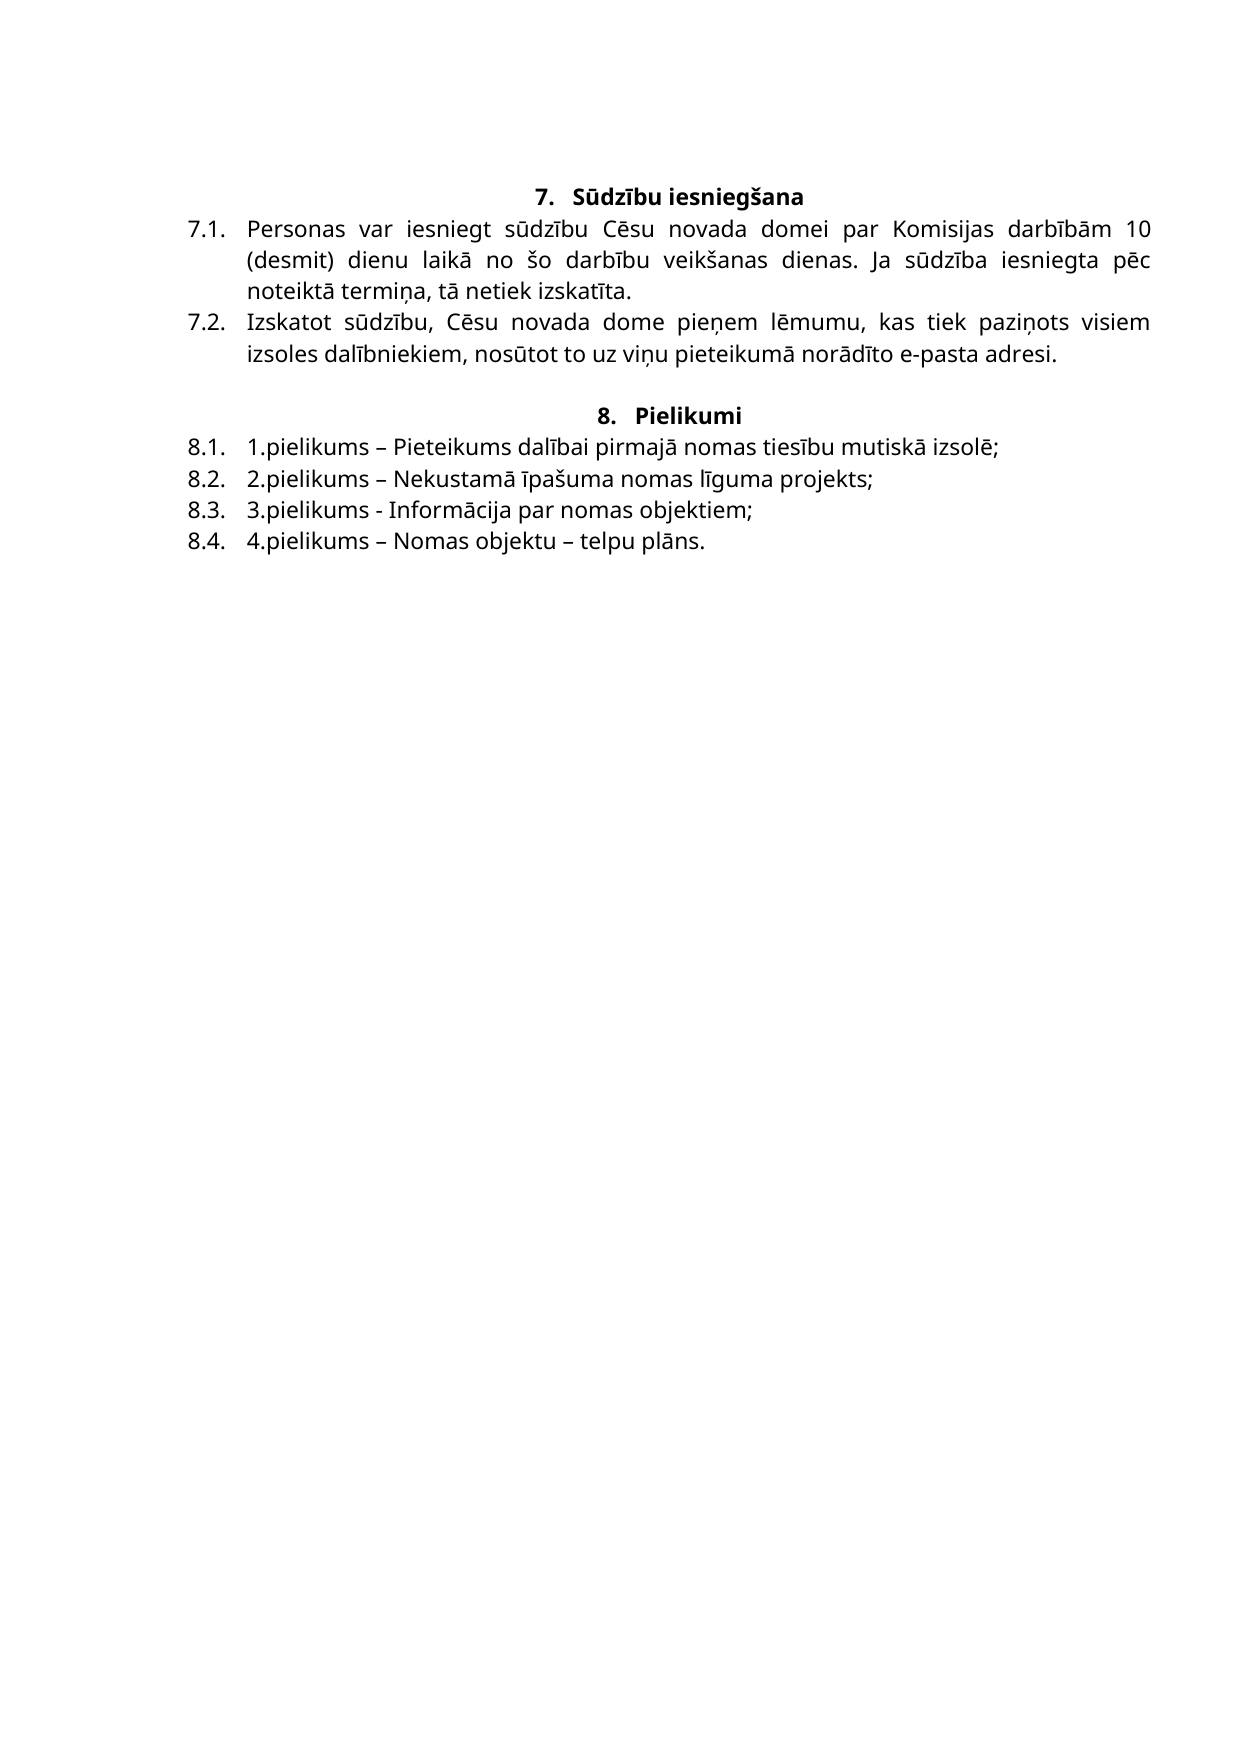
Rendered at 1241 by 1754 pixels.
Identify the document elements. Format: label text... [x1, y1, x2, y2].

list Sūdzību iesniegšana [187, 181, 1152, 212]
list Personas var iesniegt sūdzību Cēsu novada domei par Komisijas darbībām 10 (desmit) dienu laikā no šo darbību veikšanas dienas. Ja sūdzība iesniegta pēc noteiktā termiņa, tā netiek izskatīta. [187, 212, 1152, 306]
list Pielikumi [187, 400, 1152, 431]
list 1.pielikums – Pieteikums dalībai pirmajā nomas tiesību mutiskā izsolē; [187, 431, 1152, 462]
list 2.pielikums – Nekustamā īpašuma nomas līguma projekts; [187, 462, 1152, 494]
list 4.pielikums – Nomas objektu – telpu plāns. [187, 525, 1152, 556]
list 3.pielikums - Informācija par nomas objektiem; [187, 494, 1152, 525]
list Izskatot sūdzību, Cēsu novada dome pieņem lēmumu, kas tiek paziņots visiem izsoles dalībniekiem, nosūtot to uz viņu pieteikumā norādīto e-pasta adresi. [187, 306, 1152, 369]
